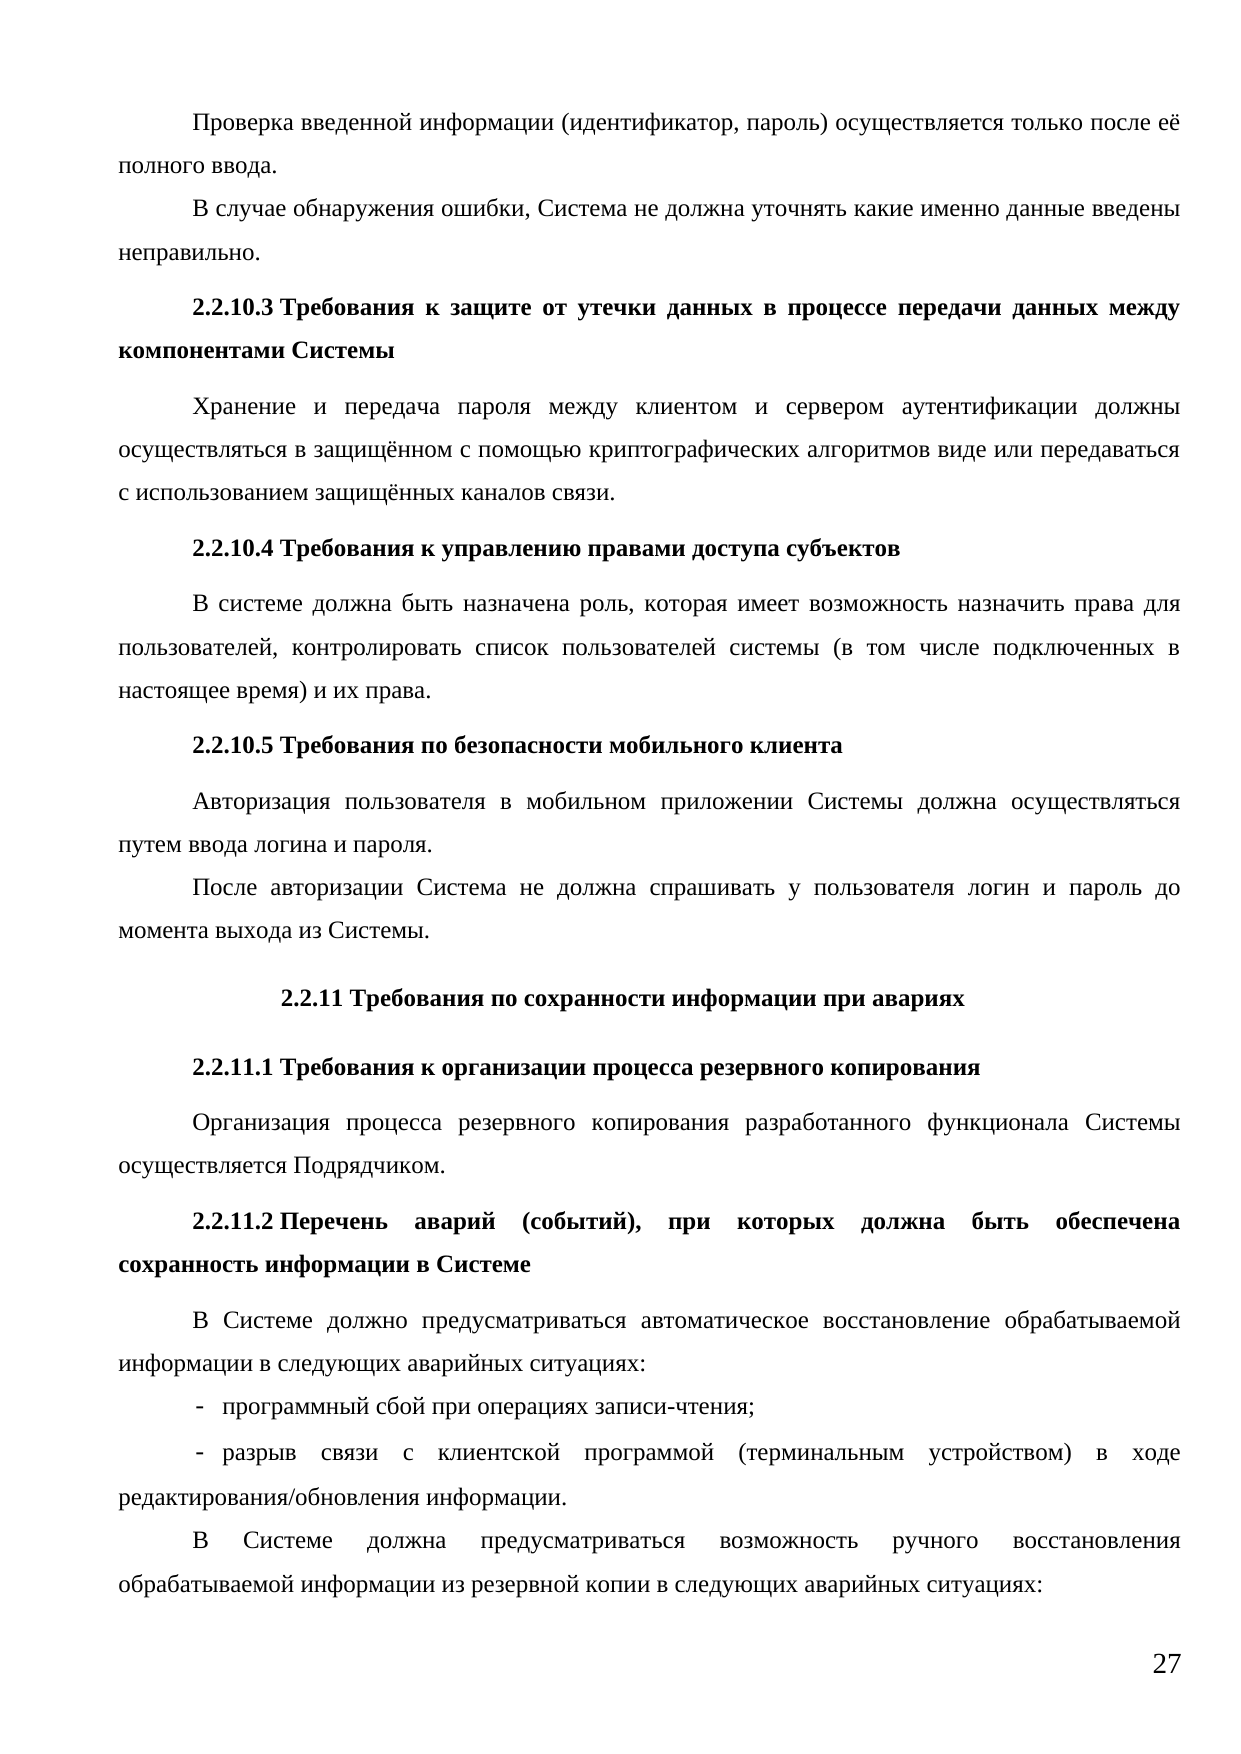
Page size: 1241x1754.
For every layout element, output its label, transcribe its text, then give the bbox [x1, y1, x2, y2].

text Авторизация пользователя в мобильном приложении Системы должна осуществляться путем ввода логина и пароля. [118, 786, 1181, 858]
text разрыв связи с клиентской программой (терминальным устройством) в ходе редактирования/обновления информации. [118, 1437, 1181, 1511]
text Требования к управлению правами доступа субъектов [118, 533, 1181, 562]
text Проверка введенной информации (идентификатор, пароль) осуществляется только после её полного ввода. [118, 107, 1181, 179]
text Хранение и передача пароля между клиентом и сервером аутентификации должны осуществляться в защищённом с помощью криптографических алгоритмов виде или передаваться с использованием защищённых каналов связи. [118, 391, 1181, 506]
text программный сбой при операциях записи-чтения; [118, 1391, 1181, 1422]
text Требования по безопасности мобильного клиента [118, 730, 1181, 759]
text Требования к организации процесса резервного копирования [118, 1052, 1181, 1080]
text После авторизации Система не должна спрашивать у пользователя логин и пароль до момента выхода из Системы. [118, 872, 1181, 944]
text Организация процесса резервного копирования разработанного функционала Системы осуществляется Подрядчиком. [118, 1107, 1181, 1179]
text Перечень аварий (событий), при которых должна быть обеспечена сохранность информации в Системе [118, 1206, 1181, 1278]
text В Системе должна предусматриваться возможность ручного восстановления обрабатываемой информации из резервной копии в следующих аварийных ситуациях: [118, 1526, 1181, 1597]
text В случае обнаружения ошибки, Система не должна уточнять какие именно данные введены неправильно. [118, 193, 1181, 265]
text В системе должна быть назначена роль, которая имеет возможность назначить права для пользователей, контролировать список пользователей системы (в том числе подключенных в настоящее время) и их права. [118, 588, 1181, 703]
text Требования по сохранности информации при авариях [207, 983, 1181, 1012]
text Требования к защите от утечки данных в процессе передачи данных между компонентами Системы [118, 292, 1181, 364]
text В Системе должно предусматриваться автоматическое восстановление обрабатываемой информации в следующих аварийных ситуациях: [118, 1305, 1181, 1377]
